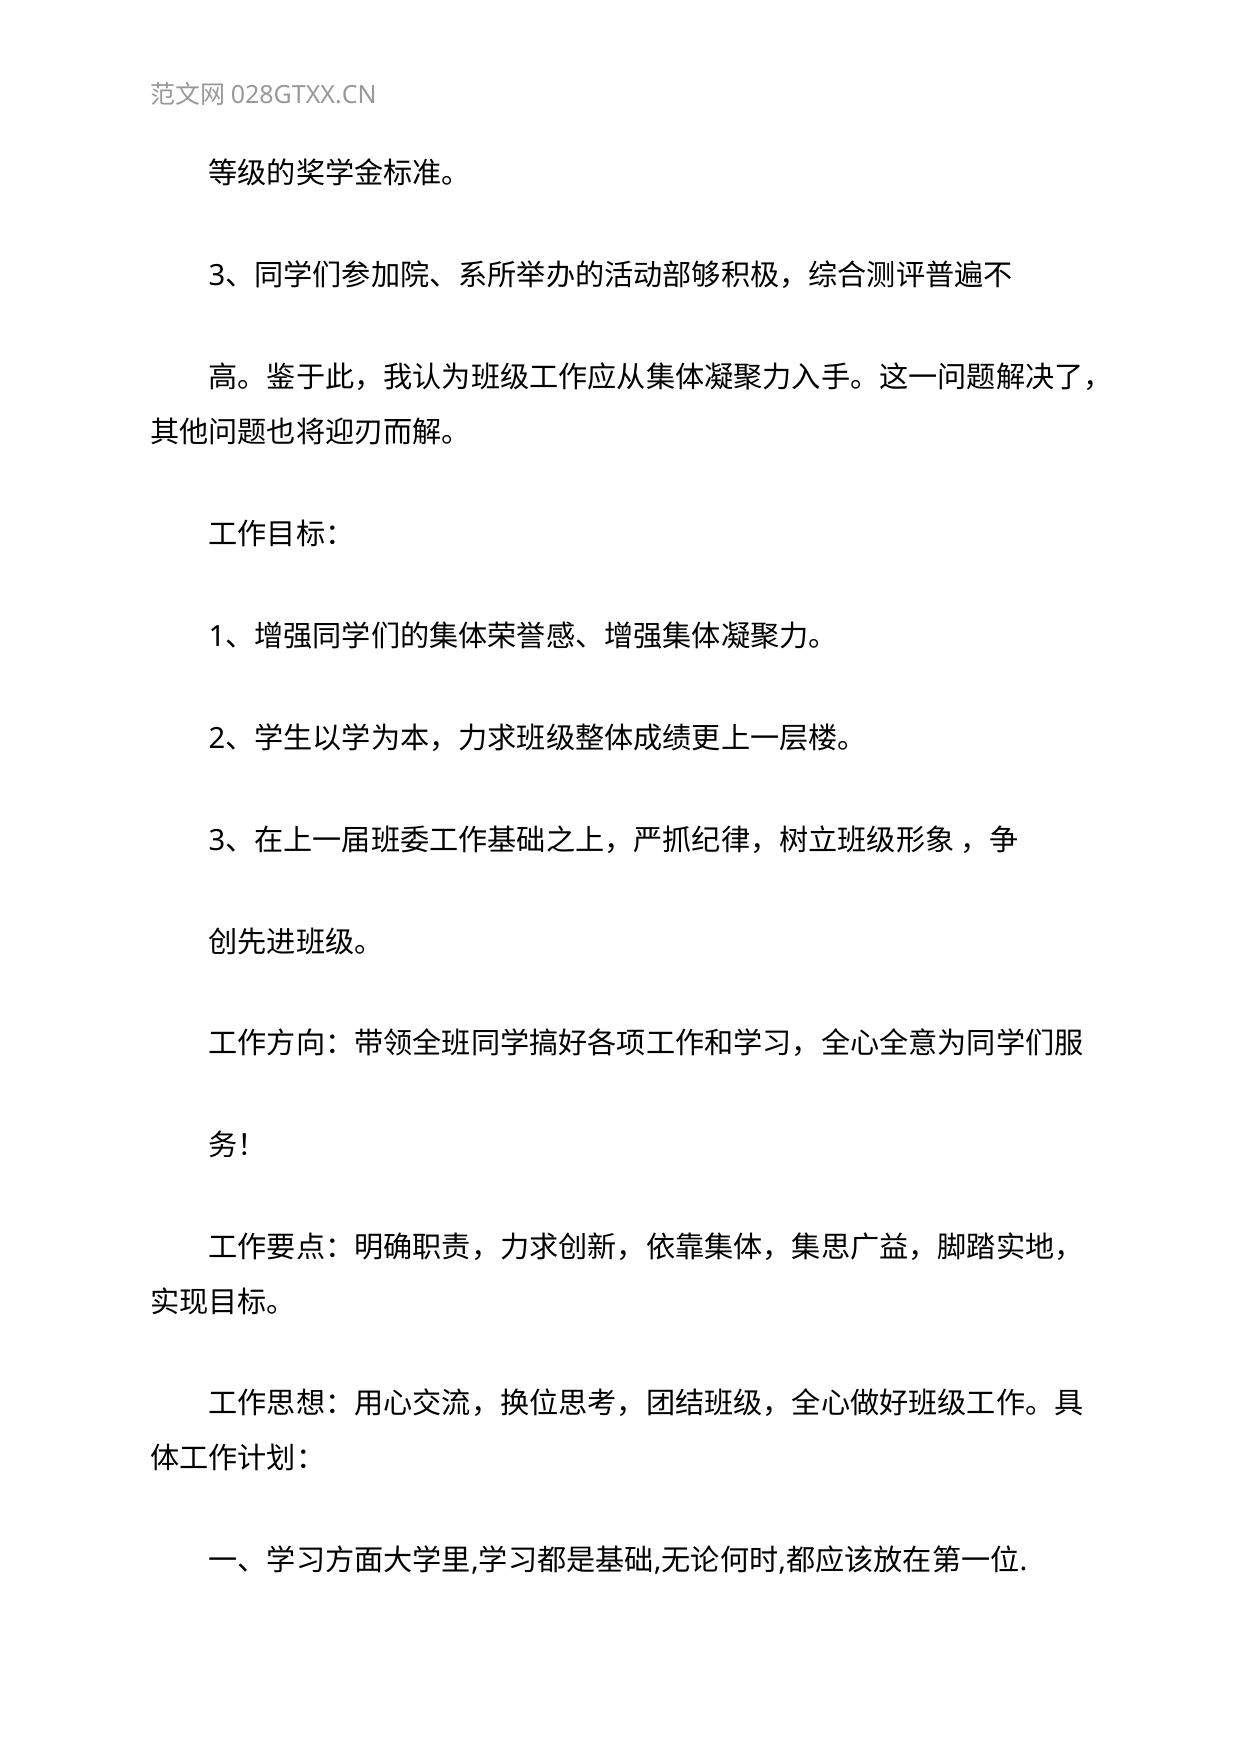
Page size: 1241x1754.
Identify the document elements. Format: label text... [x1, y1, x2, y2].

text 3、同学们参加院、系所举办的活动部够积极，综合测评普遍不 [150, 252, 1090, 294]
text 高。鉴于此，我认为班级工作应从集体凝聚力入手。这一问题解决了，其他问题也将迎刃而解。 [150, 354, 1090, 451]
text 3、在上一届班委工作基础之上，严抓纪律，树立班级形象 ，争 [150, 816, 1090, 858]
text 等级的奖学金标准。 [150, 150, 1090, 192]
text 工作方向：带领全班同学搞好各项工作和学习，全心全意为同学们服 [150, 1020, 1090, 1062]
text 一、学习方面大学里,学习都是基础,无论何时,都应该放在第一位. [150, 1537, 1090, 1579]
text 工作目标： [150, 510, 1090, 553]
text 2、学生以学为本，力求班级整体成绩更上一层楼。 [150, 714, 1090, 757]
text 工作思想：用心交流，换位思考，团结班级，全心做好班级工作。具体工作计划： [150, 1380, 1090, 1477]
text 务！ [150, 1122, 1090, 1164]
text 工作要点：明确职责，力求创新，依靠集体，集思广益，脚踏实地，实现目标。 [150, 1223, 1090, 1321]
text 1、增强同学们的集体荣誉感、增强集体凝聚力。 [150, 612, 1090, 654]
text 创先进班级。 [150, 918, 1090, 960]
